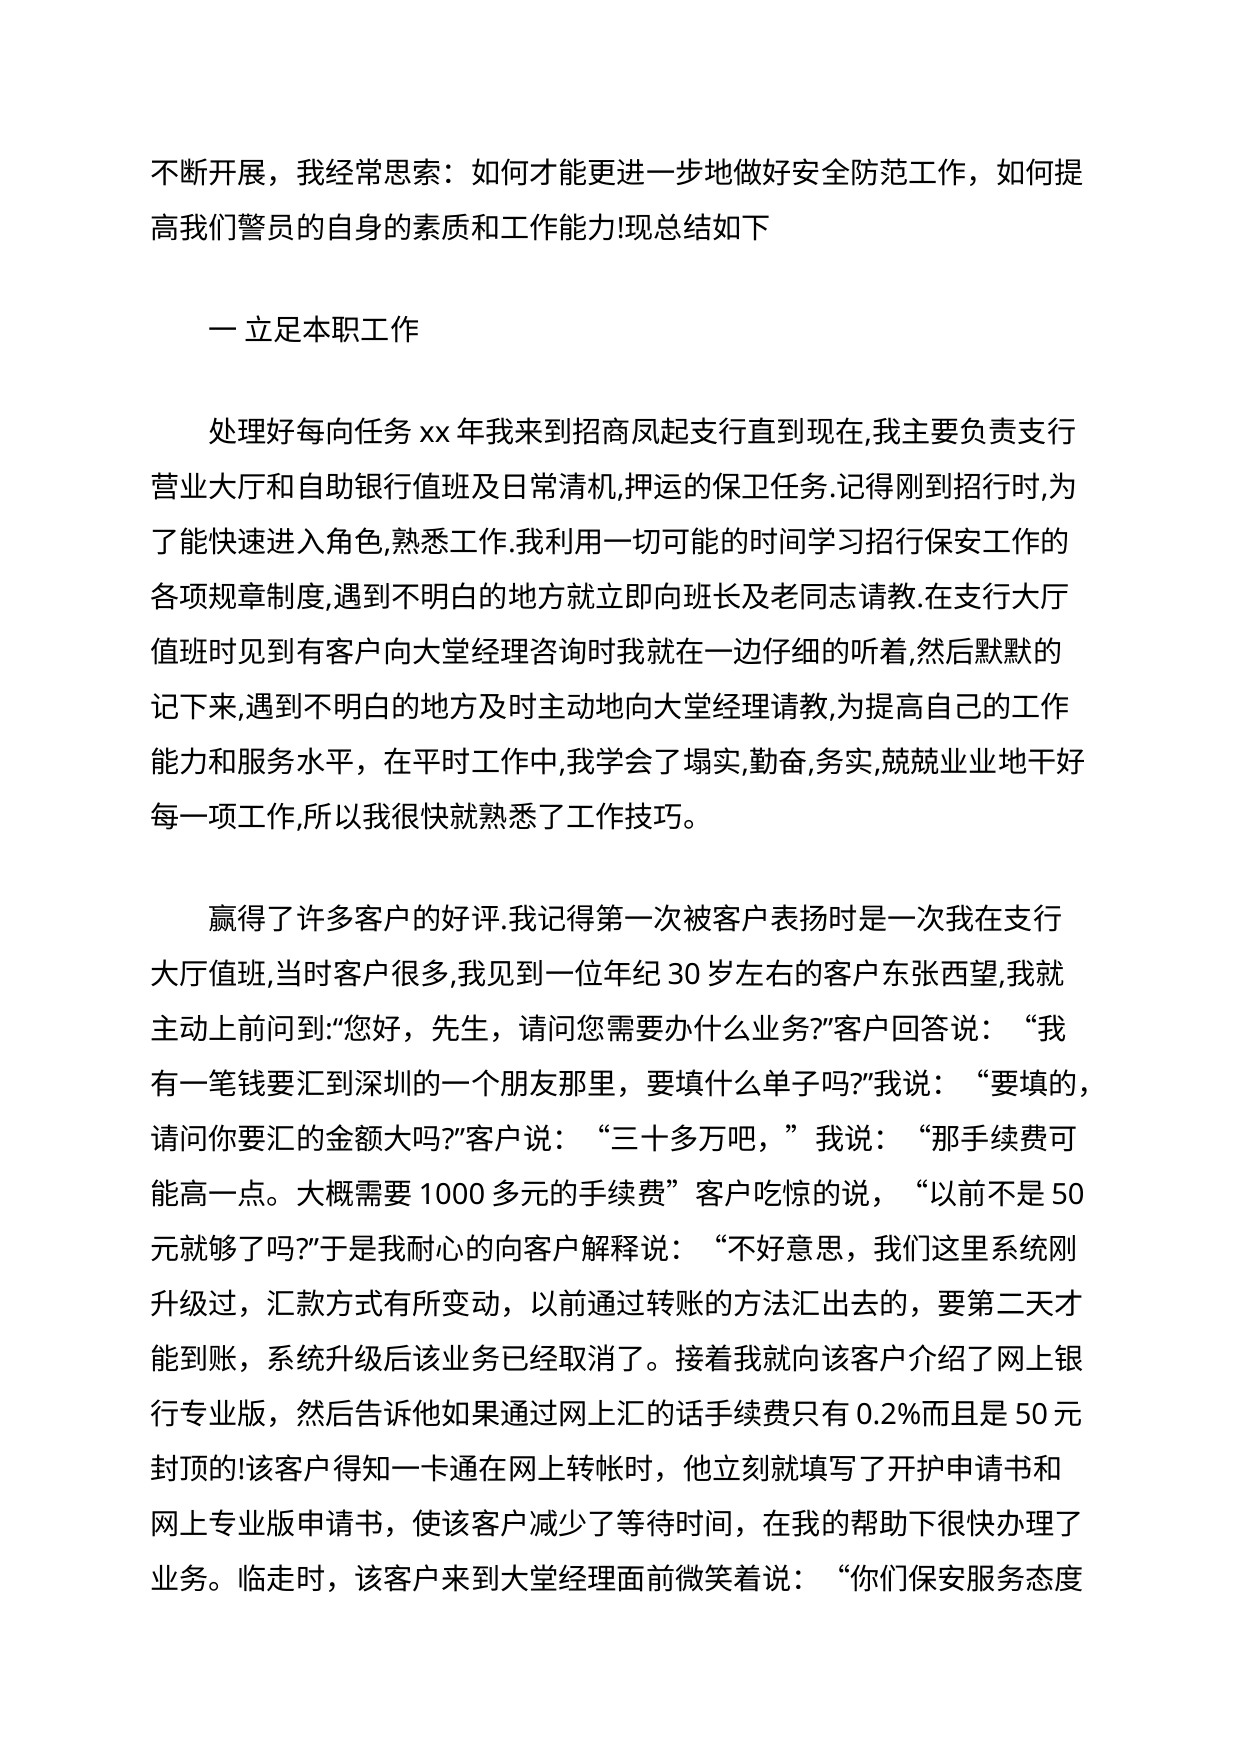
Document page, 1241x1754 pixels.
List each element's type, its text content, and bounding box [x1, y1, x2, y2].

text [150, 150, 1090, 247]
text 一 立足本职工作 [150, 307, 1090, 349]
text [150, 896, 1090, 1598]
text 处理好每向任务 xx年我来到招商凤起支行直到现在,我主要负责支行营业大厅和自助银行值班及日常清机,押运的保卫任务.记得刚到招行时,为了能快速进入角色,熟悉工作.我利用一切可能的时间学习招行保安工作的各项规章制度,遇到不明白的地方就立即向班长及老同志请教.在支行大厅值班时见到有客户向大堂经理咨询时我就在一边仔细的听着,然后默默的记下来,遇到不明白的地方及时主动地向大堂经理请教,为提高自己的工作能力和服务水平，在平时工作中,我学会了塌实,勤奋,务实,兢兢业业地干好每一项工作,所以我很快就熟悉了工作技巧。 [150, 409, 1090, 836]
